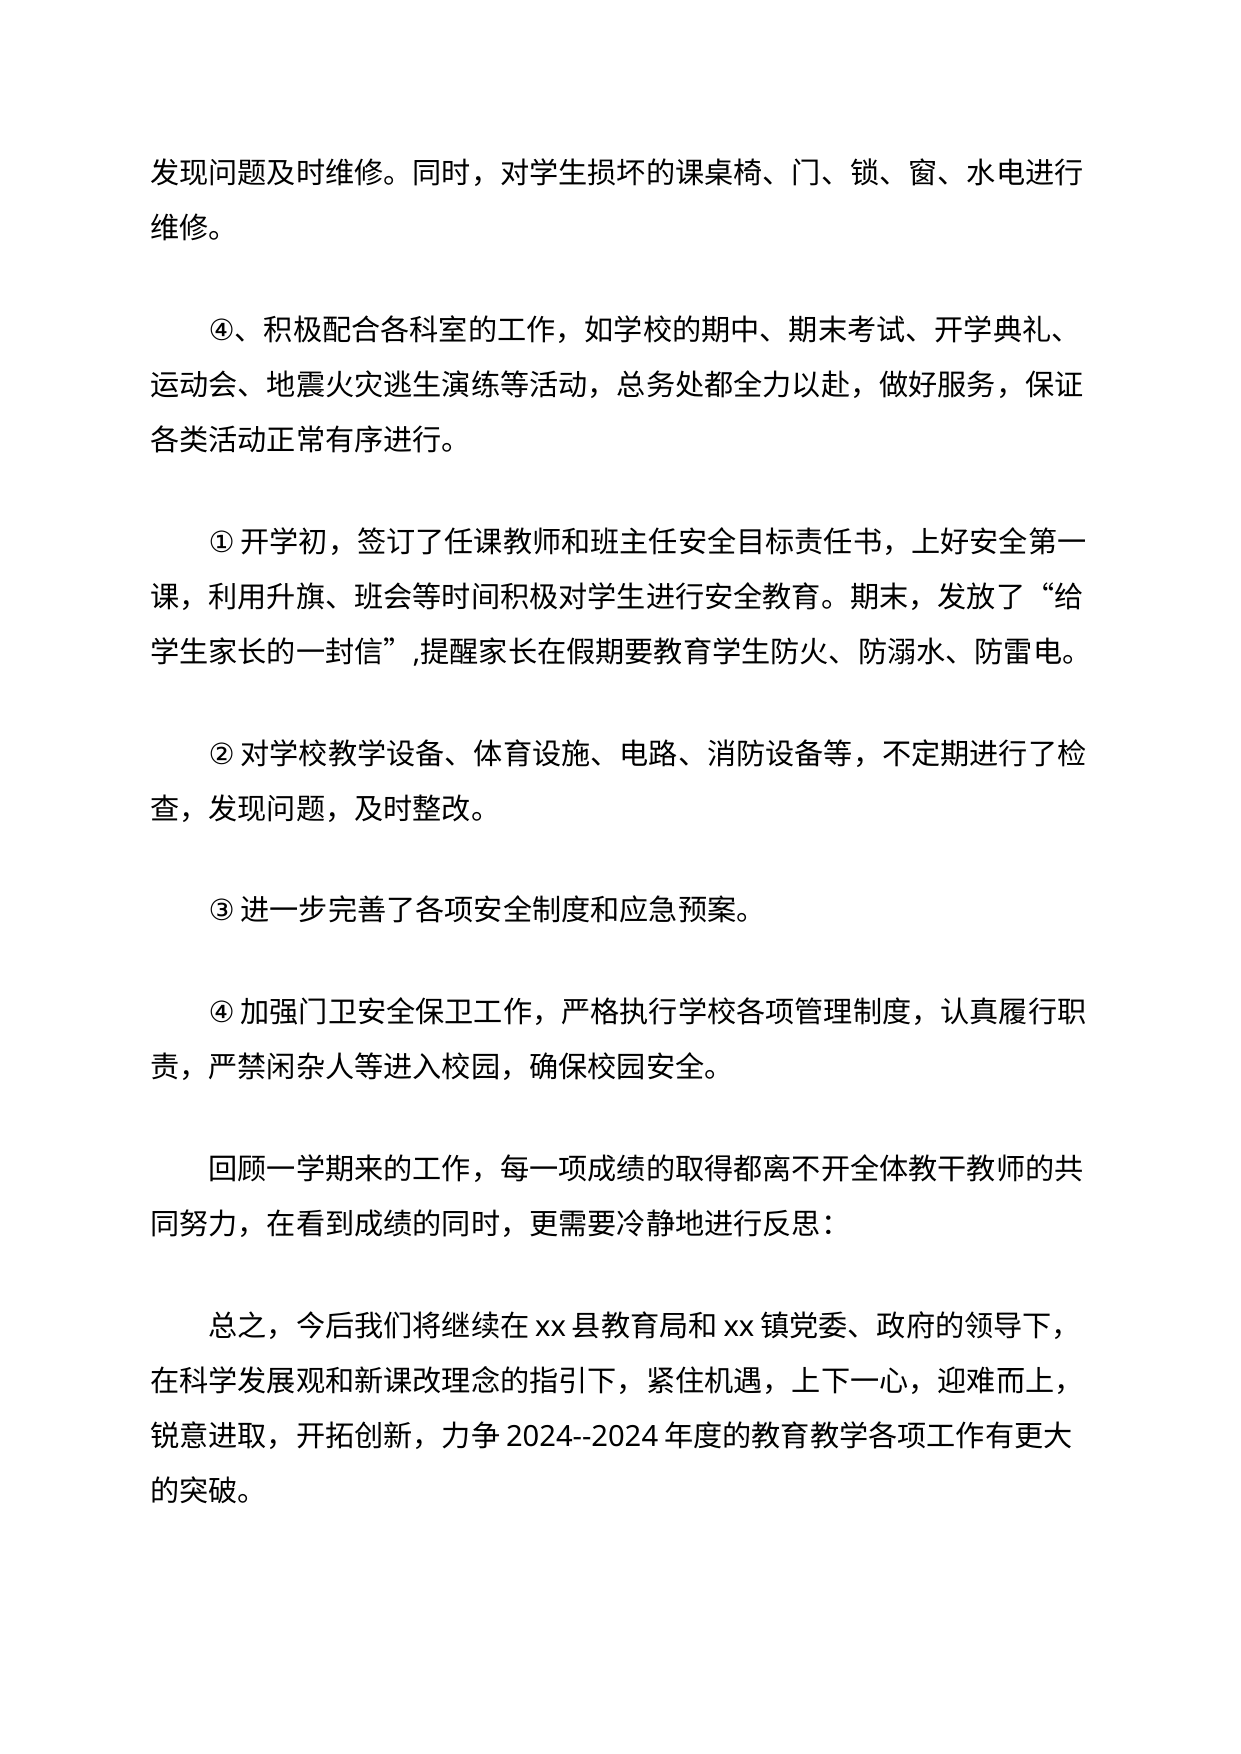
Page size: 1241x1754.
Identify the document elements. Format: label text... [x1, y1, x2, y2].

text ①开学初，签订了任课教师和班主任安全目标责任书，上好安全第一课，利用升旗、班会等时间积极对学生进行安全教育。期末，发放了“给学生家长的一封信”,提醒家长在假期要教育学生防火、防溺水、防雷电。 [150, 518, 1090, 671]
text ④、积极配合各科室的工作，如学校的期中、期末考试、开学典礼、运动会、地震火灾逃生演练等活动，总务处都全力以赴，做好服务，保证各类活动正常有序进行。 [150, 307, 1090, 459]
text 总之，今后我们将继续在xx县教育局和xx镇党委、政府的领导下，在科学发展观和新课改理念的指引下，紧住机遇，上下一心，迎难而上，锐意进取，开拓创新，力争2024--2024年度的教育教学各项工作有更大的突破。 [150, 1302, 1090, 1509]
text 回顾一学期来的工作，每一项成绩的取得都离不开全体教干教师的共同努力，在看到成绩的同时，更需要冷静地进行反思： [150, 1146, 1090, 1243]
text ④加强门卫安全保卫工作，严格执行学校各项管理制度，认真履行职责，严禁闲杂人等进入校园，确保校园安全。 [150, 989, 1090, 1086]
text ②对学校教学设备、体育设施、电路、消防设备等，不定期进行了检查，发现问题，及时整改。 [150, 730, 1090, 827]
text ③进一步完善了各项安全制度和应急预案。 [150, 887, 1090, 929]
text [150, 150, 1090, 247]
